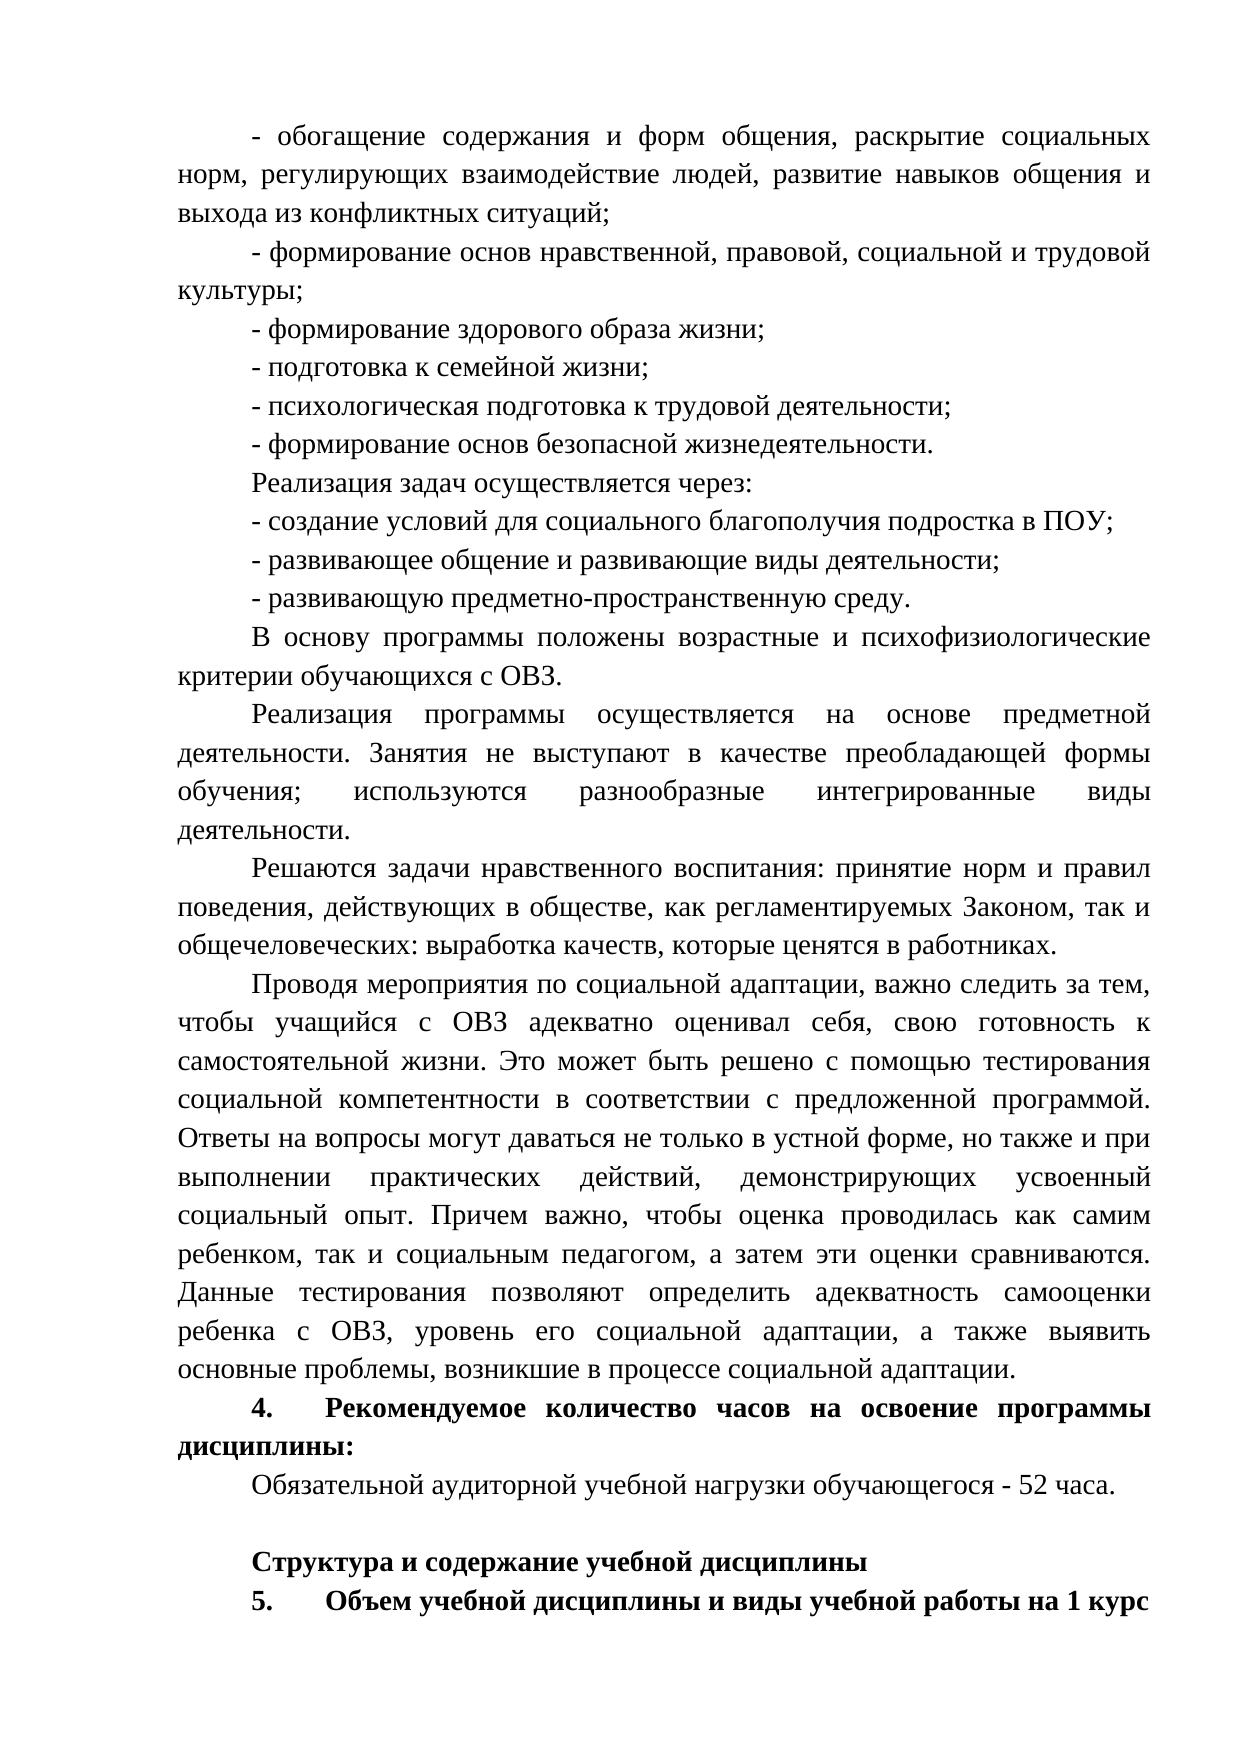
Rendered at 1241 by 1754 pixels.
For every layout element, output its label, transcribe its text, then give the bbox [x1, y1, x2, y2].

list - формирование здорового образа жизни; [177, 311, 1152, 344]
text Реализация программы осуществляется на основе предметной деятельности. Занятия не выступают в качестве преобладающей формы обучения; используются разнообразные интегрированные виды деятельности. [177, 696, 1152, 845]
text - развивающее общение и развивающие виды деятельности; [177, 542, 1152, 576]
list Обязательной аудиторной учебной нагрузки обучающегося - 52 часа. [177, 1467, 1152, 1501]
list - психологическая подготовка к трудовой деятельности; [177, 388, 1152, 421]
list - подготовка к семейной жизни; [177, 349, 1152, 383]
text Решаются задачи нравственного воспитания: принятие норм и правил поведения, действующих в обществе, как регламентируемых Законом, так и общечеловеческих: выработка качеств, которые ценятся в работниках. [177, 850, 1152, 961]
list Структура и содержание учебной дисциплины [251, 1544, 1152, 1578]
text - развивающую предметно-пространственную среду. [177, 581, 1152, 614]
list Рекомендуемое количество часов на освоение программы дисциплины: [177, 1390, 1152, 1462]
text В основу программы положены возрастные и психофизиологические критерии обучающихся с ОВЗ. [177, 619, 1152, 691]
text Реализация задач осуществляется через: [177, 465, 1152, 498]
list - формирование основ безопасной жизнедеятельности. [177, 426, 1152, 460]
list - формирование основ нравственной, правовой, социальной и трудовой культуры; [177, 234, 1152, 306]
list - обогащение содержания и форм общения, раскрытие социальных норм, регулирующих взаимодействие людей, развитие навыков общения и выхода из конфликтных ситуаций; [177, 118, 1152, 229]
text - создание условий для социального благополучия подростка в ПОУ; [177, 503, 1152, 537]
list Объем учебной дисциплины и виды учебной работы на 1 курс [177, 1583, 1152, 1616]
list Проводя мероприятия по социальной адаптации, важно следить за тем, чтобы учащийся с ОВЗ адекватно оценивал себя, свою готовность к самостоятельной жизни. Это может быть решено с помощью тестирования социальной компетентности в соответствии с предложенной программой. Ответы на вопросы могут даваться не только в устной форме, но также и при выполнении практических действий, демонстрирующих усвоенный социальный опыт. Причем важно, чтобы оценка проводилась как самим ребенком, так и социальным педагогом, а затем эти оценки сравниваются. Данные тестирования позволяют определить адекватность самооценки ребенка с ОВЗ, уровень его социальной адаптации, а также выявить основные проблемы, возникшие в процессе социальной адаптации. [177, 966, 1152, 1385]
